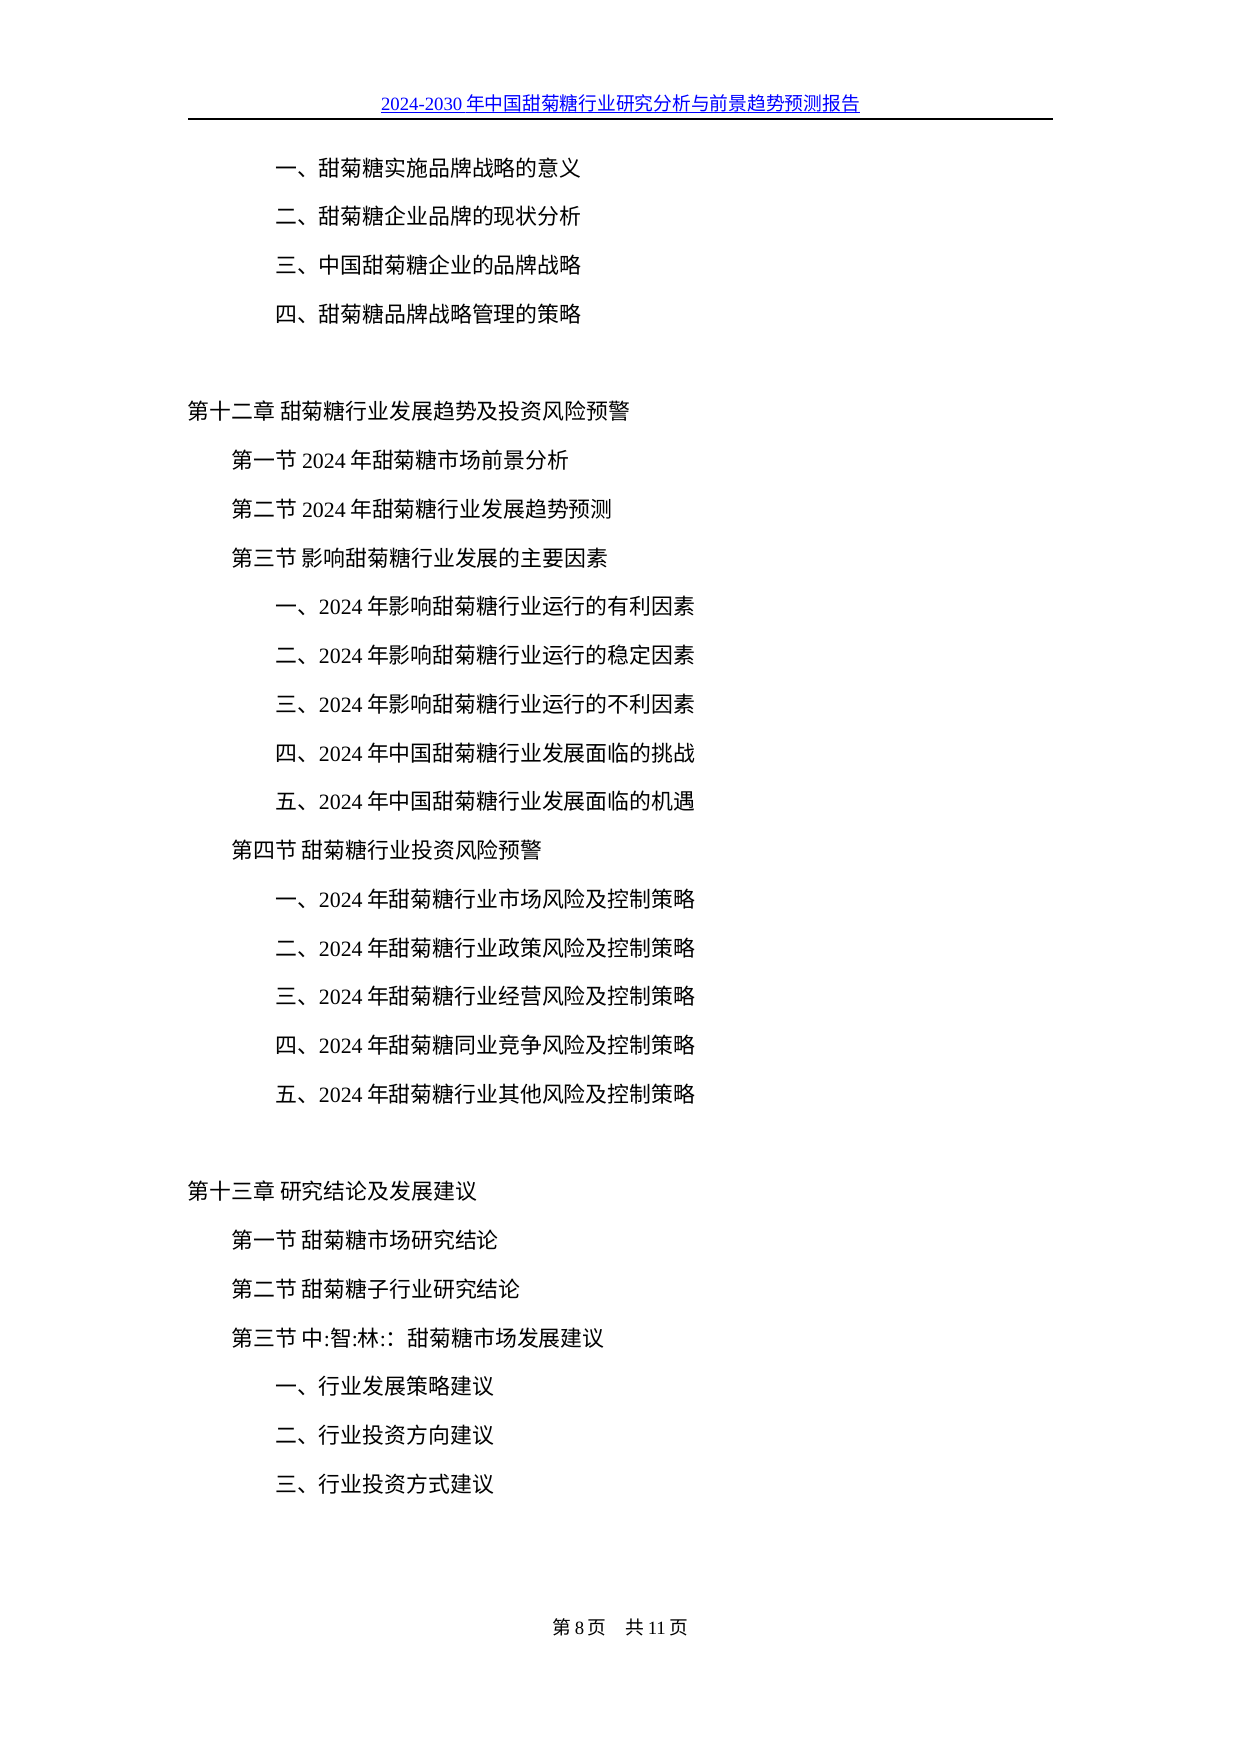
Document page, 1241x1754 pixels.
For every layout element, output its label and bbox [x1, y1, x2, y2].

text [187, 150, 1053, 1499]
